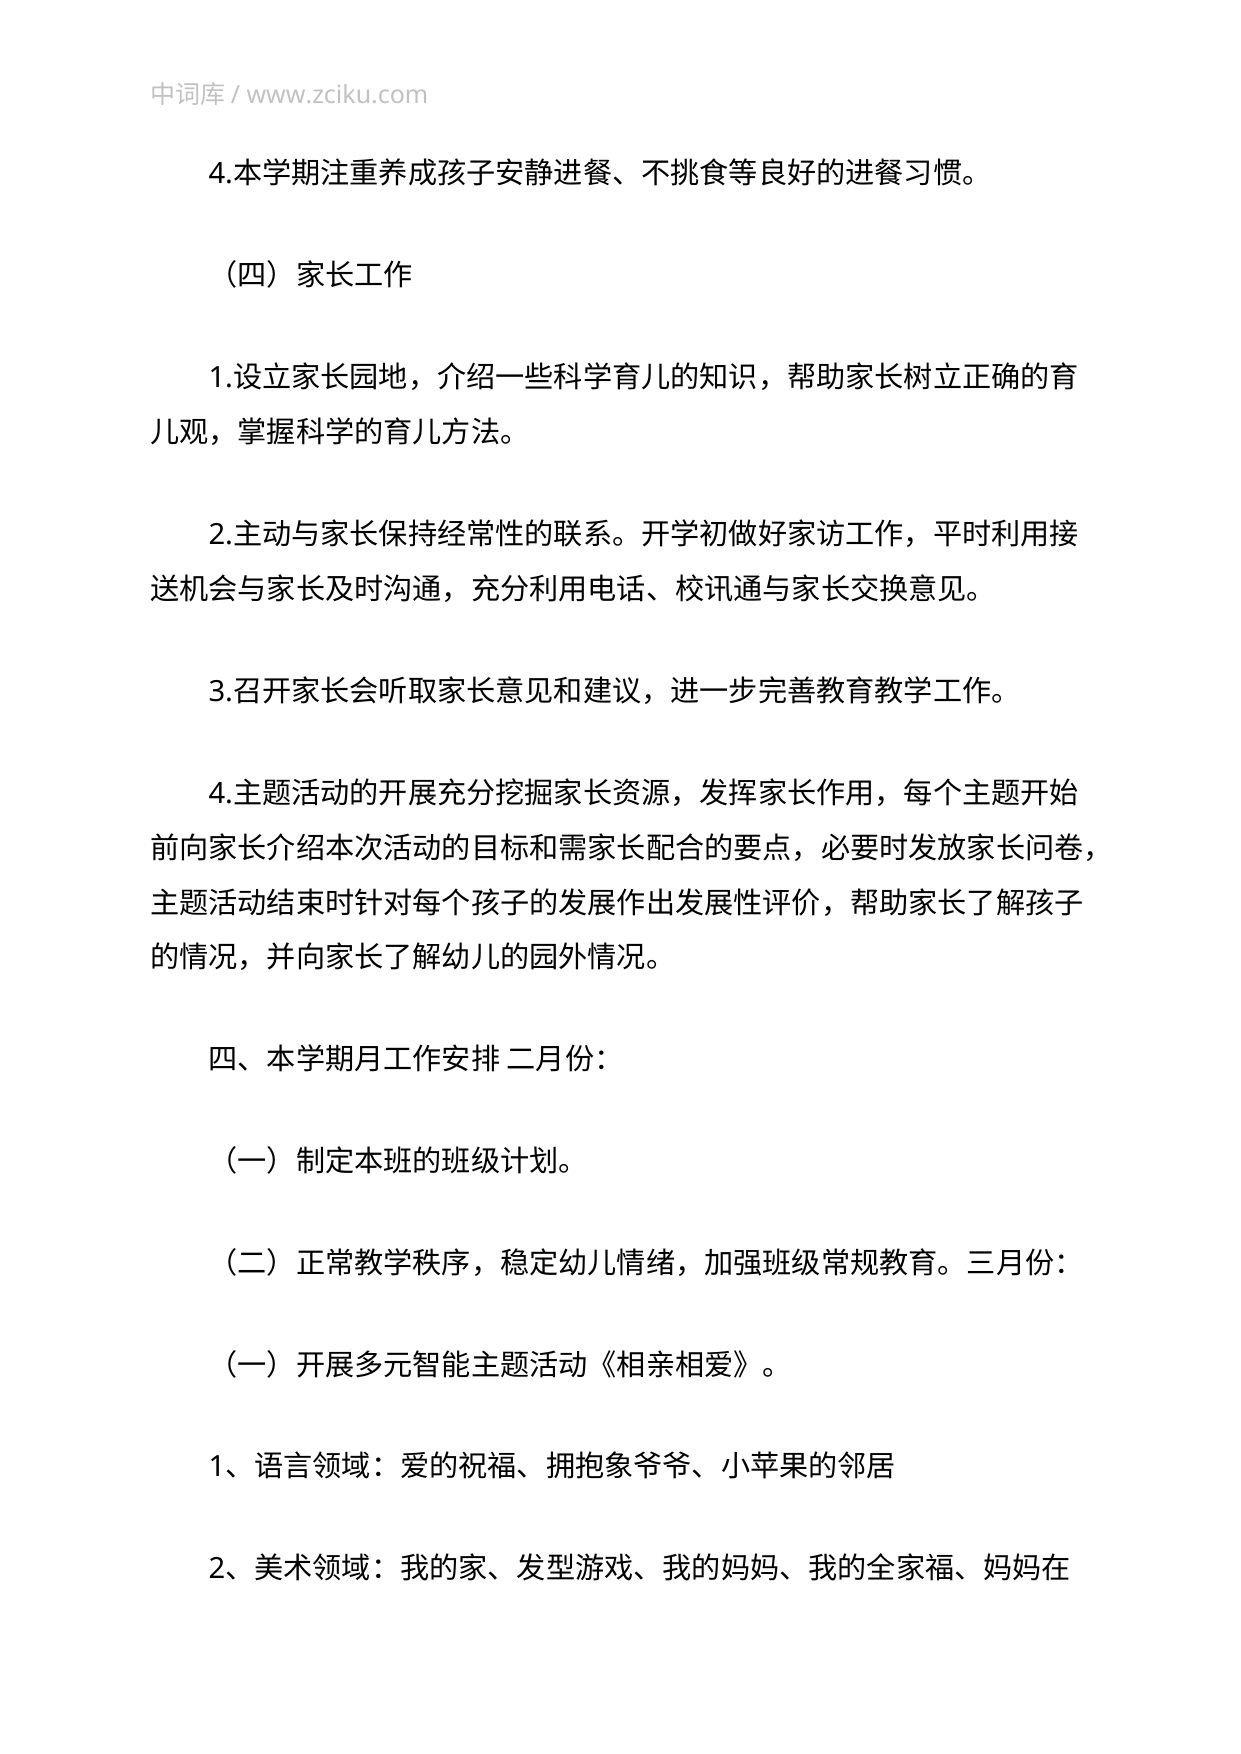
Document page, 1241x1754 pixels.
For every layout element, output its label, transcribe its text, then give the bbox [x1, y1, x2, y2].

text 1、语言领域：爱的祝福、拥抱象爷爷、小苹果的邻居 [150, 1443, 1090, 1485]
text 四、本学期月工作安排 二月份： [150, 1036, 1090, 1078]
text （二）正常教学秩序，稳定幼儿情绪，加强班级常规教育。三月份： [150, 1239, 1090, 1282]
text 3.召开家长会听取家长意见和建议，进一步完善教育教学工作。 [150, 667, 1090, 710]
text 1.设立家长园地，介绍一些科学育儿的知识，帮助家长树立正确的育儿观，掌握科学的育儿方法。 [150, 354, 1090, 451]
text 4.主题活动的开展充分挖掘家长资源，发挥家长作用，每个主题开始前向家长介绍本次活动的目标和需家长配合的要点，必要时发放家长问卷，主题活动结束时针对每个孩子的发展作出发展性评价，帮助家长了解孩子的情况，并向家长了解幼儿的园外情况。 [150, 769, 1090, 976]
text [150, 1545, 1090, 1587]
text 2.主动与家长保持经常性的联系。开学初做好家访工作，平时利用接送机会与家长及时沟通，充分利用电话、校讯通与家长交换意见。 [150, 511, 1090, 608]
text （一）开展多元智能主题活动《相亲相爱》。 [150, 1341, 1090, 1383]
text 4.本学期注重养成孩子安静进餐、不挑食等良好的进餐习惯。 [150, 150, 1090, 192]
text （一）制定本班的班级计划。 [150, 1138, 1090, 1180]
text （四）家长工作 [150, 252, 1090, 294]
